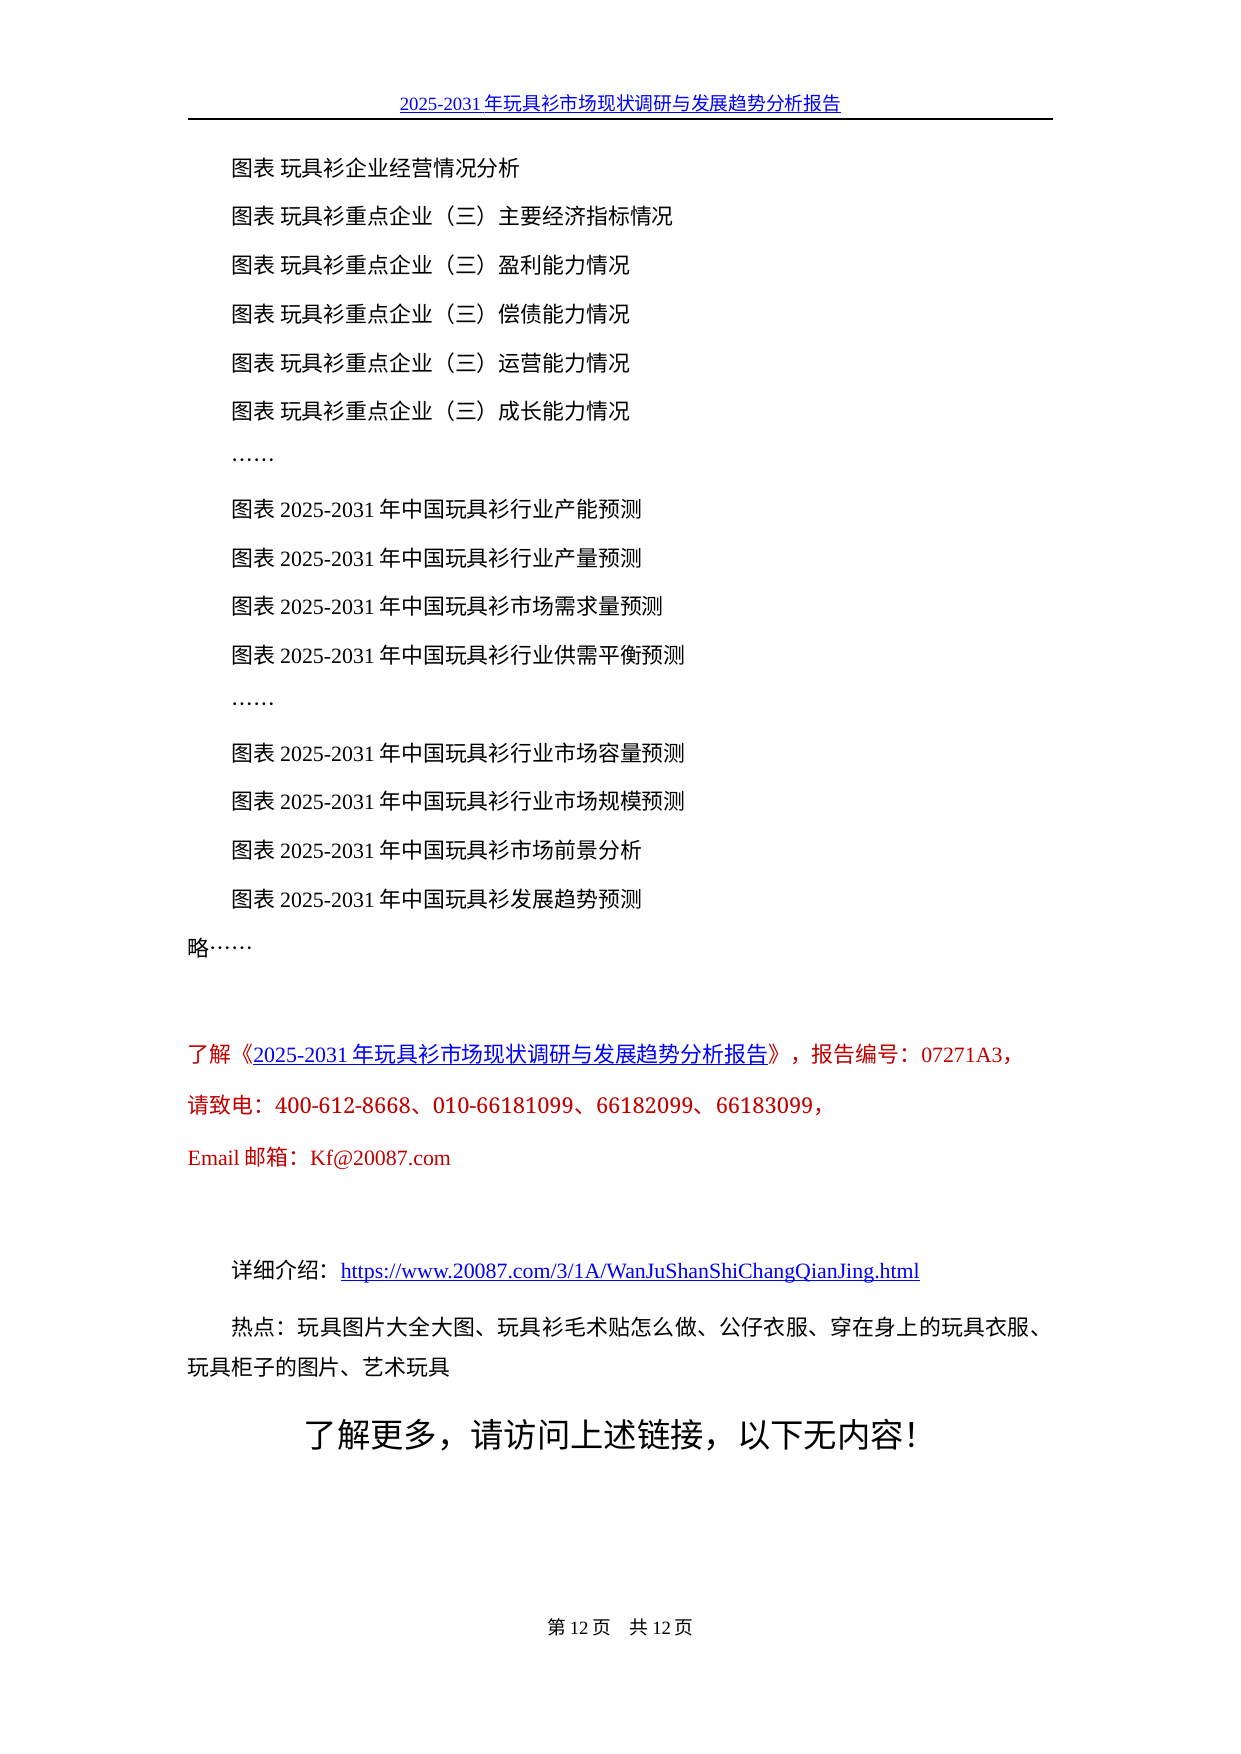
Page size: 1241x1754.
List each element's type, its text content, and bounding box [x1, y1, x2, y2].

text 了解《2025-2031年玩具衫市场现状调研与发展趋势分析报告》，报告编号：07271A3， [187, 1037, 1053, 1069]
text Email邮箱：Kf@20087.com [187, 1140, 1053, 1172]
text 请致电：400-612-8668、010-66181099、66182099、66183099， [187, 1088, 1053, 1121]
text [187, 150, 1053, 963]
text 详细介绍：https://www.20087.com/3/1A/WanJuShanShiChangQianJing.html [187, 1253, 1053, 1285]
text 热点：玩具图片大全大图、玩具衫毛术贴怎么做、公仔衣服、穿在身上的玩具衣服、玩具柜子的图片、艺术玩具 [187, 1309, 1053, 1382]
title 了解更多，请访问上述链接，以下无内容！ [187, 1400, 1053, 1465]
